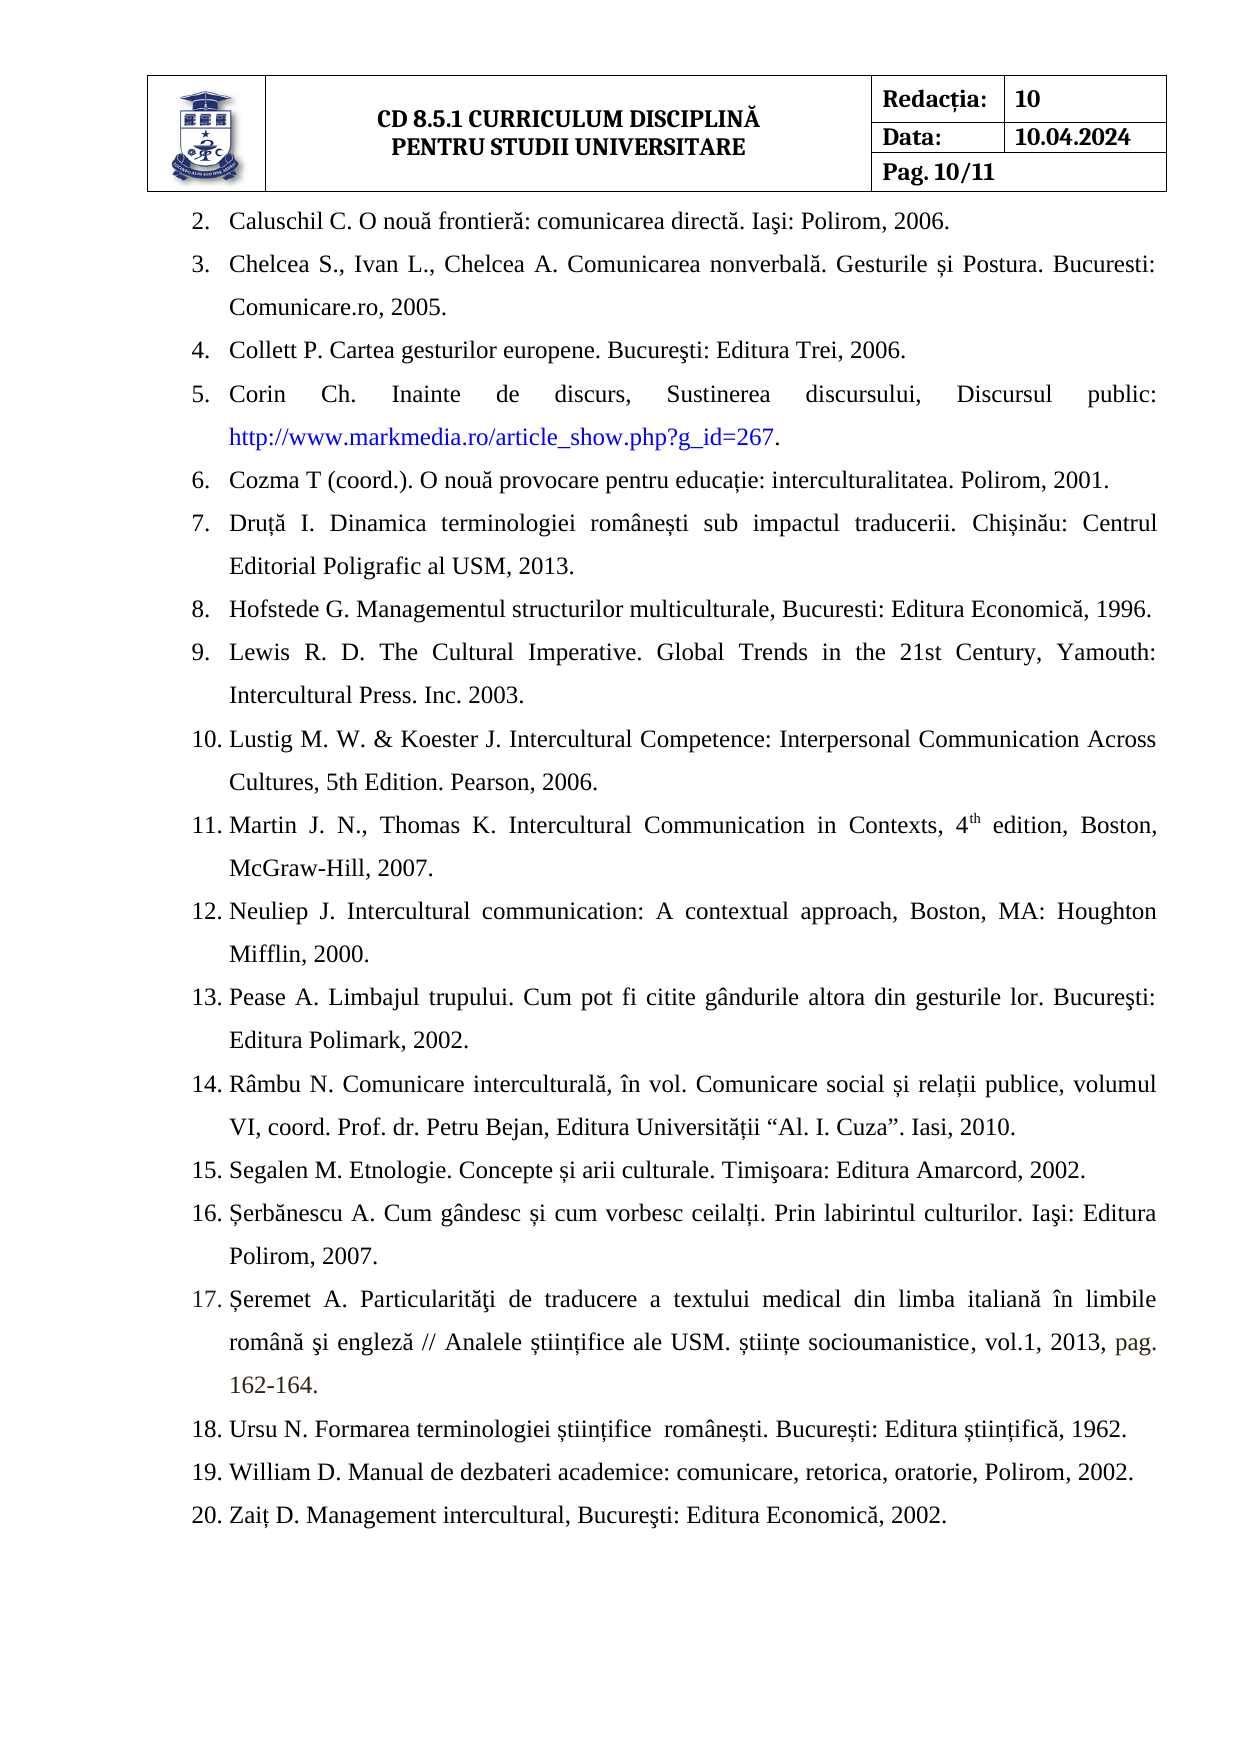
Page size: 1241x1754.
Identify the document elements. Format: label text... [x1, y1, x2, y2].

list Martin J. N., Thomas K. Intercultural Communication in Contexts, 4th edition, Boston, McGraw-Hill, 2007. [191, 810, 1157, 882]
list Caluschil C. O nouă frontieră: comunicarea directă. Iaşi: Polirom, 2006. [191, 206, 1157, 235]
list Râmbu N. Comunicare interculturală, în vol. Comunicare social și relații publice, volumul VI, coord. Prof. dr. Petru Bejan, Editura Universității “Al. I. Cuza”. Iasi, 2010. [191, 1069, 1157, 1141]
list Hofstede G. Managementul structurilor multiculturale, Bucuresti: Editura Economică, 1996. [191, 594, 1157, 623]
list Neuliep J. Intercultural communication: A contextual approach, Boston, MA: Houghton Mifflin, 2000. [191, 896, 1157, 968]
list Collett P. Cartea gesturilor europene. Bucureşti: Editura Trei, 2006. [191, 336, 1157, 364]
list Segalen M. Etnologie. Concepte și arii culturale. Timişoara: Editura Amarcord, 2002. [191, 1155, 1157, 1184]
list Chelcea S., Ivan L., Chelcea A. Comunicarea nonverbală. Gesturile și Postura. Bucuresti: Comunicare.ro, 2005. [191, 249, 1157, 321]
list Cozma T (coord.). O nouă provocare pentru educație: interculturalitatea. Polirom, 2001. [191, 465, 1157, 494]
list Druță I. Dinamica terminologiei românești sub impactul traducerii. Chișinău: Centrul Editorial Poligrafic al USM, 2013. [191, 508, 1157, 580]
list Pease A. Limbajul trupului. Cum pot fi citite gândurile altora din gesturile lor. Bucureşti: Editura Polimark, 2002. [191, 982, 1157, 1054]
list Șeremet A. Particularităţi de traducere a textului medical din limba italiană în limbile română şi engleză // Analele științifice ale USM. științe socioumanistice, vol.1, 2013, pag. 162-164. [191, 1284, 1157, 1399]
list Corin Ch. Inainte de discurs, Sustinerea discursului, Discursul public: http://www.markmedia.ro/article_show.php?g_id=267. [191, 379, 1157, 451]
list William D. Manual de dezbateri academice: comunicare, retorica, oratorie, Polirom, 2002. [191, 1457, 1157, 1486]
list Ursu N. Formarea terminologiei științifice românești. București: Editura științifică, 1962. [191, 1414, 1157, 1442]
list Lustig M. W. & Koester J. Intercultural Competence: Interpersonal Communication Across Cultures, 5th Edition. Pearson, 2006. [191, 724, 1157, 796]
picture [164, 86, 252, 191]
list Șerbănescu A. Cum gândesc și cum vorbesc ceilalți. Prin labirintul culturilor. Iaşi: Editura Polirom, 2007. [191, 1198, 1157, 1270]
list Zaiț D. Management intercultural, Bucureşti: Editura Economică, 2002. [191, 1500, 1157, 1529]
list Lewis R. D. The Cultural Imperative. Global Trends in the 21st Century, Yamouth: Intercultural Press. Inc. 2003. [191, 637, 1157, 709]
